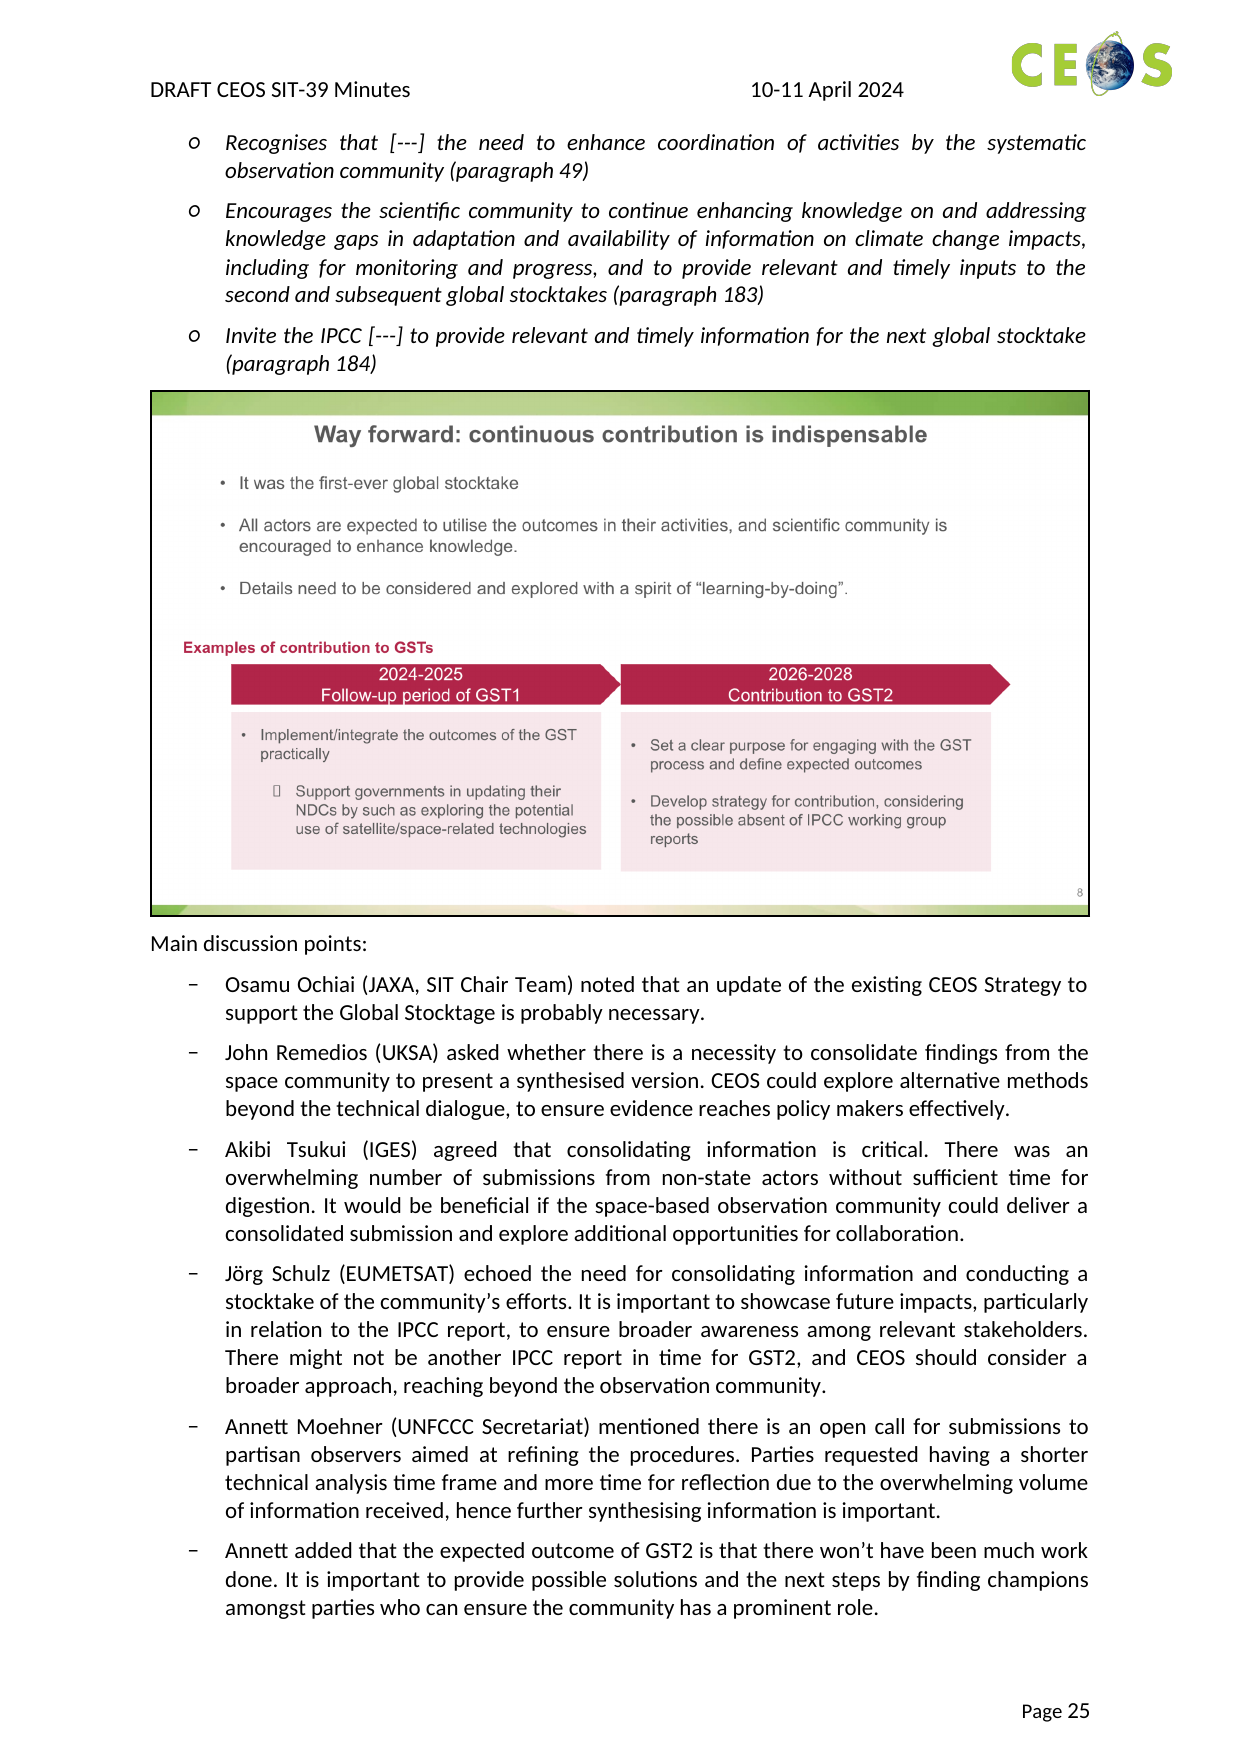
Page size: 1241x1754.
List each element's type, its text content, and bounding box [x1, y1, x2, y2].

text Main discussion points: [150, 929, 1090, 957]
list Osamu Ochiai (JAXA, SIT Chair Team) noted that an update of the existing CEOS Strategy to support the Global Stocktage is probably necessary. [187, 970, 1090, 1026]
list Annett added that the expected outcome of GST2 is that there won’t have been much work done. It is important to provide possible solutions and the next steps by finding champions amongst parties who can ensure the community has a prominent role. [187, 1537, 1090, 1621]
list Annett Moehner (UNFCCC Secretariat) mentioned there is an open call for submissions to partisan observers aimed at refining the procedures. Parties requested having a shorter technical analysis time frame and more time for reflection due to the overwhelming volume of information received, hence further synthesising information is important. [187, 1412, 1090, 1524]
list Invite the IPCC [---] to provide relevant and timely information for the next global stocktake (paragraph 184) [187, 321, 1090, 377]
picture [1011, 31, 1172, 96]
picture [152, 392, 1088, 915]
list Recognises that [---] the need to enhance coordination of activities by the systematic observation community (paragraph 49) [187, 128, 1090, 184]
list Akibi Tsukui (IGES) agreed that consolidating information is critical. There was an overwhelming number of submissions from non-state actors without sufficient time for digestion. It would be beneficial if the space-based observation community could deliver a consolidated submission and explore additional opportunities for collaboration. [187, 1135, 1090, 1247]
list John Remedios (UKSA) asked whether there is a necessity to consolidate findings from the space community to present a synthesised version. CEOS could explore alternative methods beyond the technical dialogue, to ensure evidence reaches policy makers effectively. [187, 1038, 1090, 1122]
list Encourages the scientific community to continue enhancing knowledge on and addressing knowledge gaps in adaptation and availability of information on climate change impacts, including for monitoring and progress, and to provide relevant and timely inputs to the second and subsequent global stocktakes (paragraph 183) [187, 197, 1090, 309]
list Jörg Schulz (EUMETSAT) echoed the need for consolidating information and conducting a stocktake of the community’s efforts. It is important to showcase future impacts, particularly in relation to the IPCC report, to ensure broader awareness among relevant stakeholders. There might not be another IPCC report in time for GST2, and CEOS should consider a broader approach, reaching beyond the observation community. [187, 1259, 1090, 1399]
